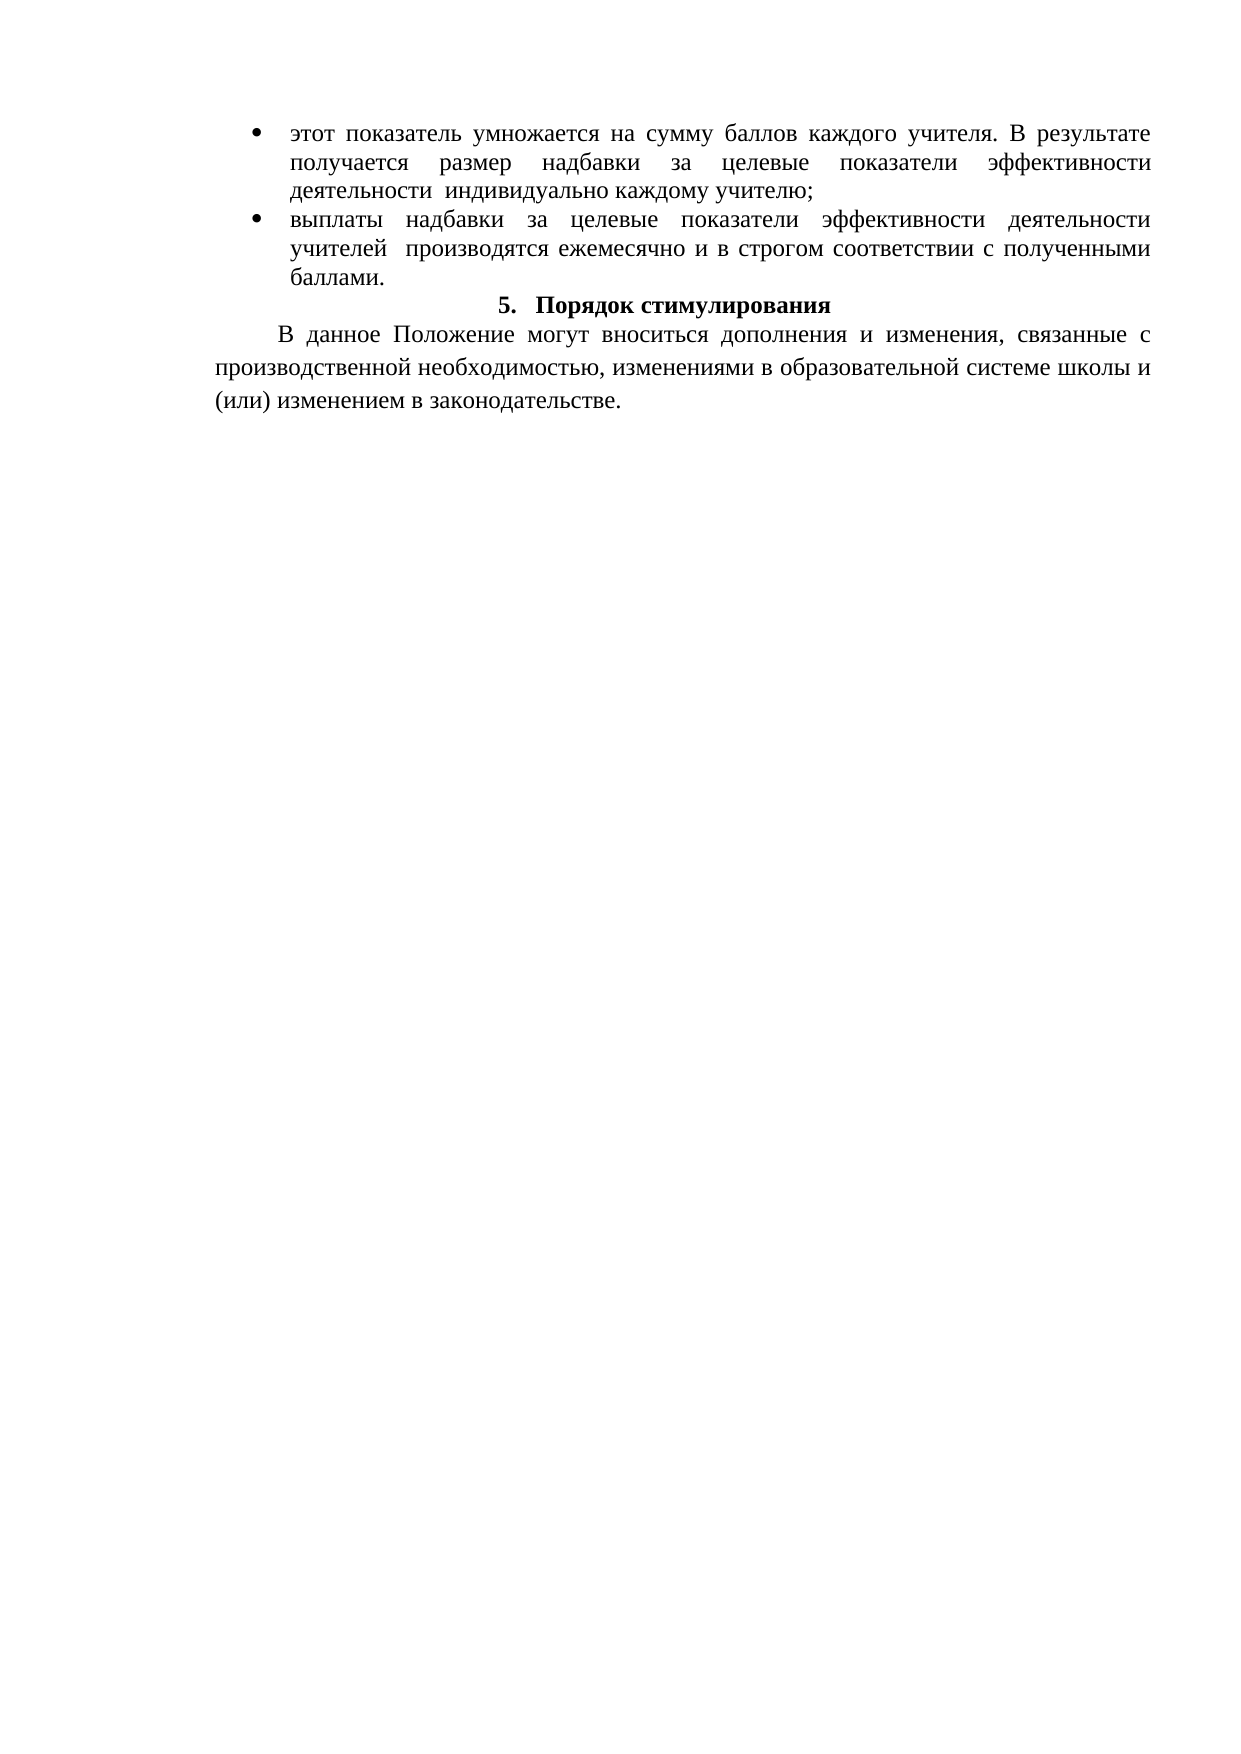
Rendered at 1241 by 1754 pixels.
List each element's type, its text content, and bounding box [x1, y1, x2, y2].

text В данное Положение могут вноситься дополнения и изменения, связанные с производственной необходимостью, изменениями в образовательной системе школы и (или) изменением в законодательстве. [215, 319, 1152, 414]
list этот показатель умножается на сумму баллов каждого учителя. В результате получается размер надбавки за целевые показатели эффективности деятельности индивидуально каждому учителю; [252, 118, 1152, 204]
list выплаты надбавки за целевые показатели эффективности деятельности учителей производятся ежемесячно и в строгом соответствии с полученными баллами. [252, 204, 1152, 291]
list Порядок стимулирования [177, 291, 1152, 319]
